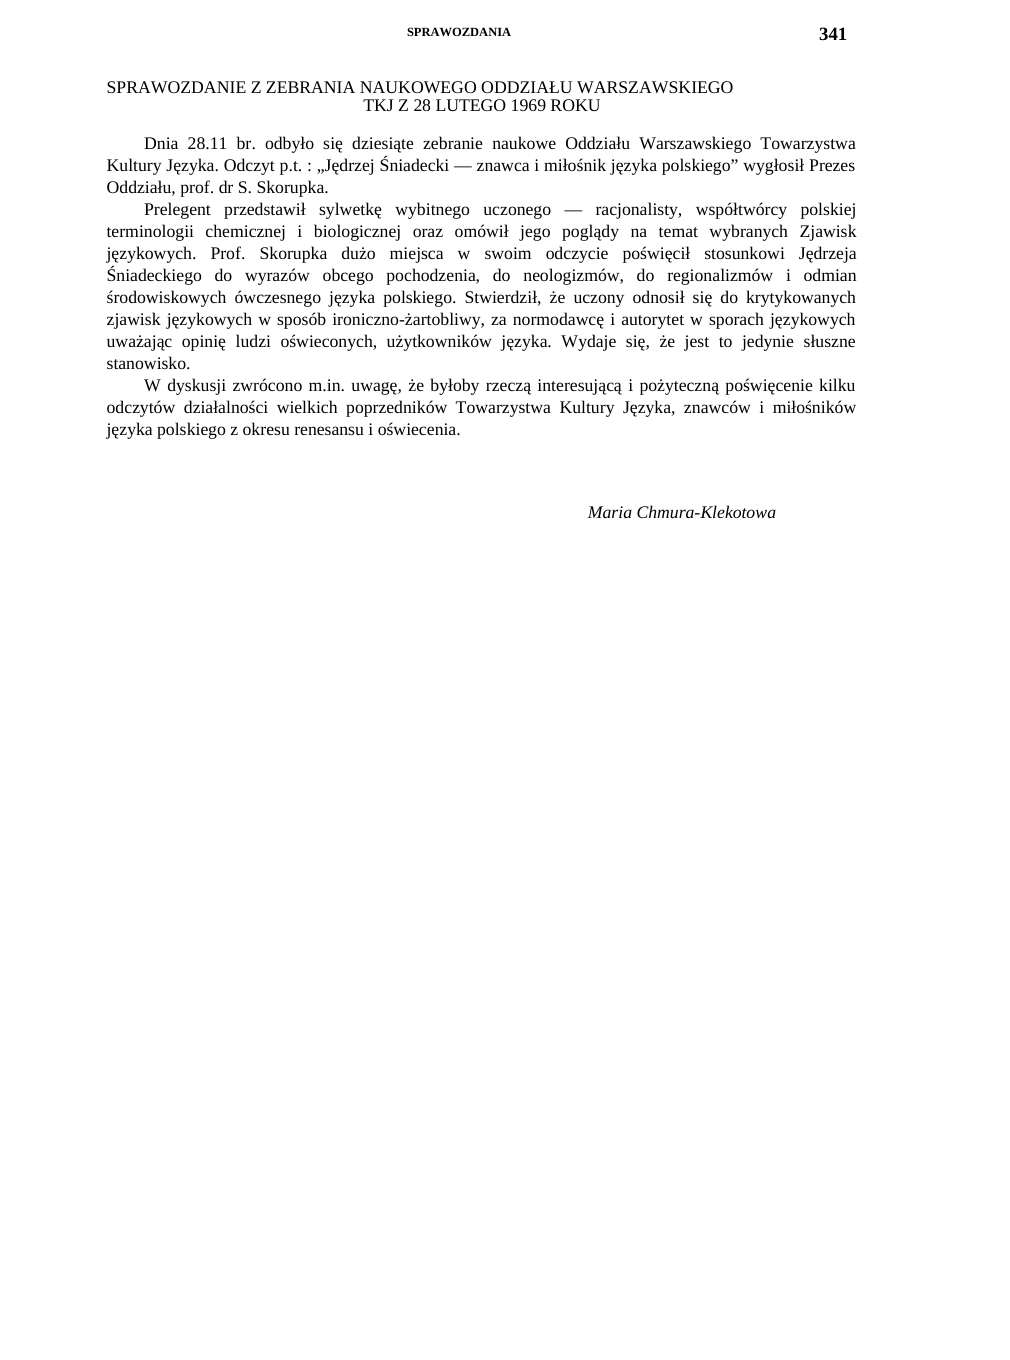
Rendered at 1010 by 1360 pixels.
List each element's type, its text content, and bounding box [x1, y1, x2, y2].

text SPRAWOZDANIA [407, 26, 511, 39]
text TKJ Z 28 LUTEGO 1969 ROKU [106, 97, 857, 114]
text Prelegent przedstawił sylwetkę wybitnego uczonego — racjonalisty, współtwórcy polskiej terminologii chemicznej i biologicznej oraz omówił jego poglądy na temat wybranych Zjawisk językowych. Prof. Skorupka dużo miejsca w swoim odczycie poświęcił stosunkowi Jędrzeja Śniadeckiego do wyrazów obcego pochodzenia, do neologizmów, do regionalizmów i odmian środowiskowych ówczesnego języka polskiego. Stwierdził, że uczony odnosił się do krytykowanych zjawisk językowych w sposób ironiczno-żartobliwy, za normodawcę i autorytet w sporach językowych uważając opinię ludzi oświeconych, użytkowników języka. Wydaje się, że jest to jedynie słuszne stanowisko. [106, 198, 857, 374]
text 341 [819, 26, 847, 44]
text Dnia 28.11 br. odbyło się dziesiąte zebranie naukowe Oddziału Warszawskiego Towarzystwa Kultury Języka. Odczyt p.t. : „Jędrzej Śniadecki — znawca i miłośnik języka polskiego” wygłosił Prezes Oddziału, prof. dr S. Skorupka. [106, 132, 857, 198]
text W dyskusji zwrócono m.in. uwagę, że byłoby rzeczą interesującą i pożyteczną poświęcenie kilku odczytów działalności wielkich poprzedników Towarzystwa Kultury Języka, znawców i miłośników języka polskiego z okresu renesansu i oświecenia. [106, 374, 857, 439]
text Maria Chmura-Klekotowa [588, 504, 776, 522]
text SPRAWOZDANIE Z ZEBRANIA NAUKOWEGO ODDZIAŁU WARSZAWSKIEGO [106, 79, 857, 97]
